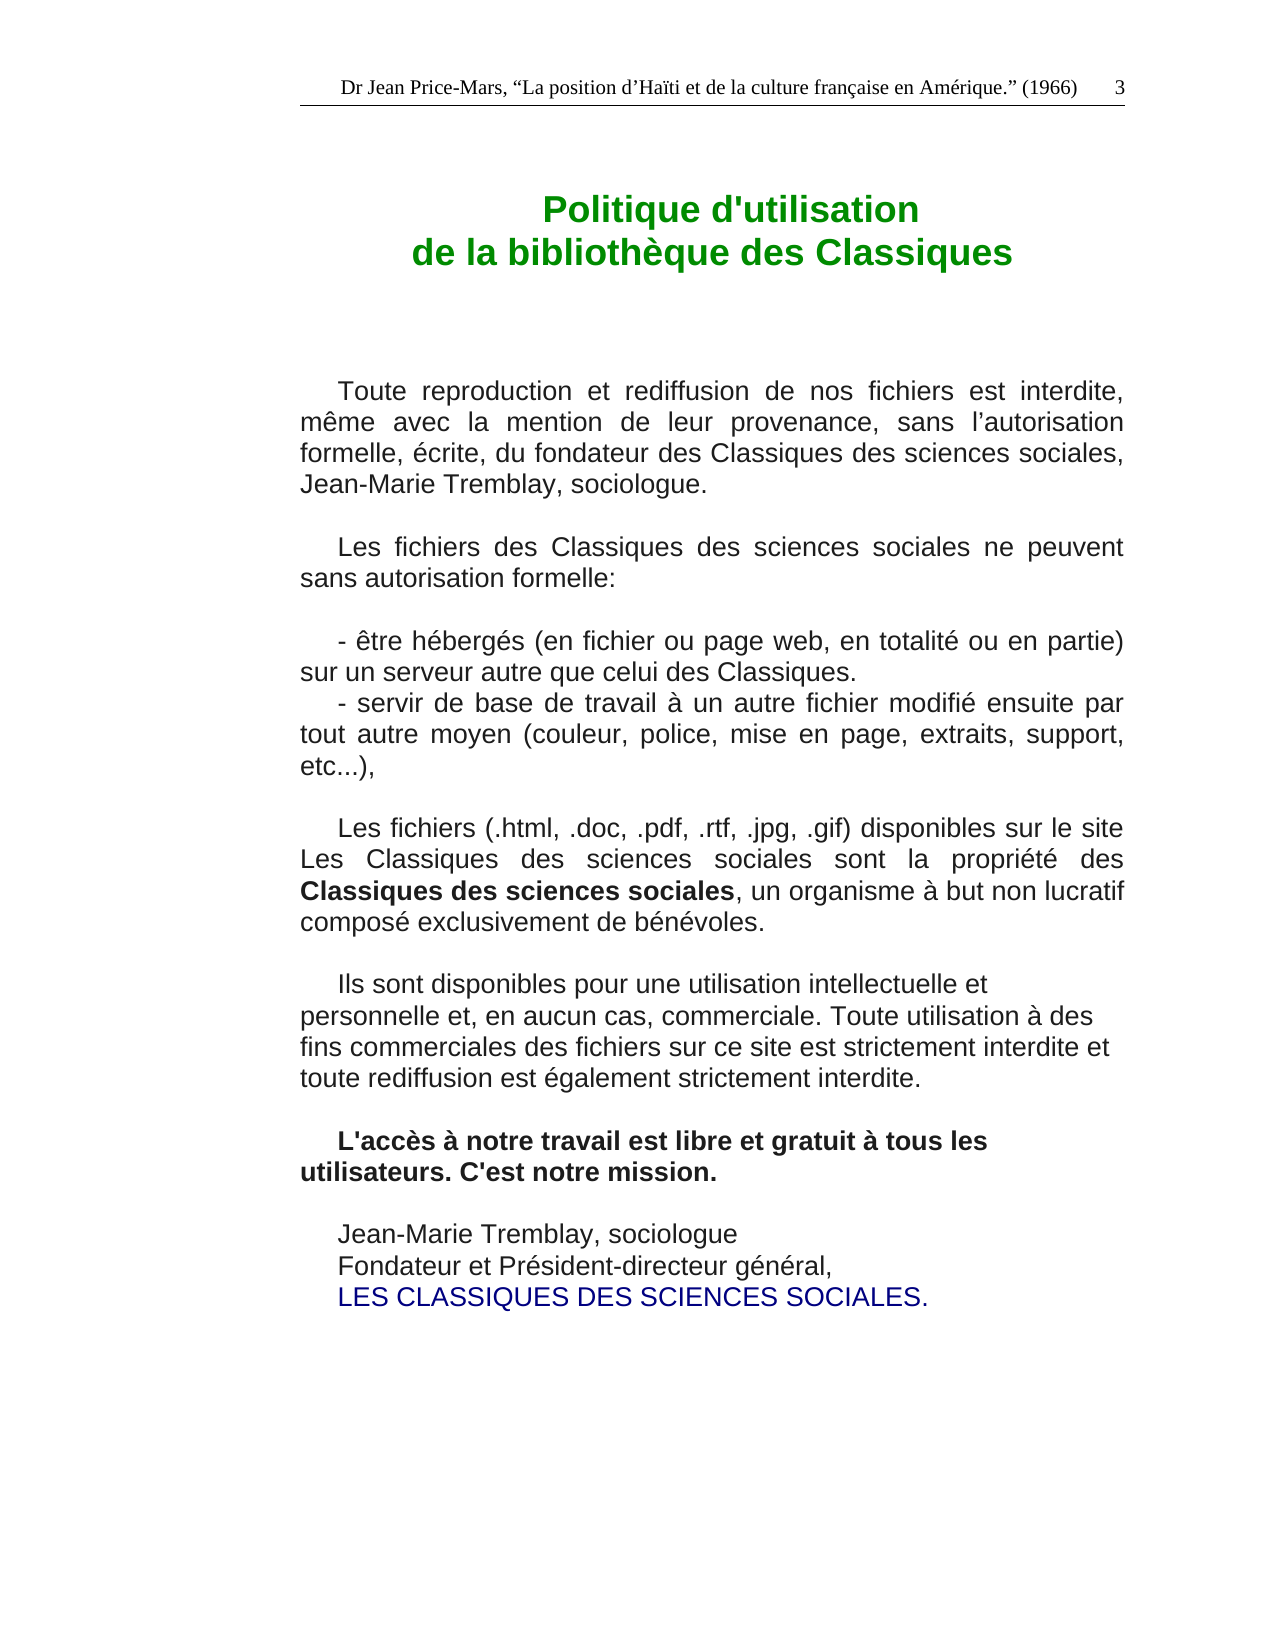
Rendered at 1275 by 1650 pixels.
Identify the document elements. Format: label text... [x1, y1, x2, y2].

text Les fichiers (.html, .doc, .pdf, .rtf, .jpg, .gif) disponibles sur le site Les Classiques des sciences sociales sont la propriété des Classiques des sciences sociales, un organisme à but non lucratif composé exclusivement de bénévoles. [300, 812, 1125, 937]
text Ils sont disponibles pour une utilisation intellectuelle et personnelle et, en aucun cas, commerciale. Toute utilisation à des fins commerciales des fichiers sur ce site est strictement interdite et toute rediffusion est également strictement interdite. [300, 968, 1125, 1093]
text - être hébergés (en fichier ou page web, en totalité ou en partie) sur un serveur autre que celui des Classiques. [300, 625, 1125, 687]
text Fondateur et Président-directeur général, [300, 1250, 1125, 1281]
text Toute reproduction et rediffusion de nos fichiers est interdite, même avec la mention de leur provenance, sans l’autorisation formelle, écrite, du fondateur des Classiques des sciences sociales, Jean-Marie Tremblay, sociologue. [300, 375, 1125, 500]
text Les fichiers des Classiques des sciences sociales ne peuvent sans autorisation formelle: [300, 531, 1125, 593]
text Jean-Marie Tremblay, sociologue [300, 1218, 1125, 1250]
text Politique d'utilisation de la bibliothèque des Classiques [300, 187, 1125, 274]
text LES CLASSIQUES DES SCIENCES SOCIALES. [300, 1281, 1125, 1312]
text - servir de base de travail à un autre fichier modifié ensuite par tout autre moyen (couleur, police, mise en page, extraits, support, etc...), [300, 687, 1125, 781]
text L'accès à notre travail est libre et gratuit à tous les utilisateurs. C'est notre mission. [300, 1125, 1125, 1187]
